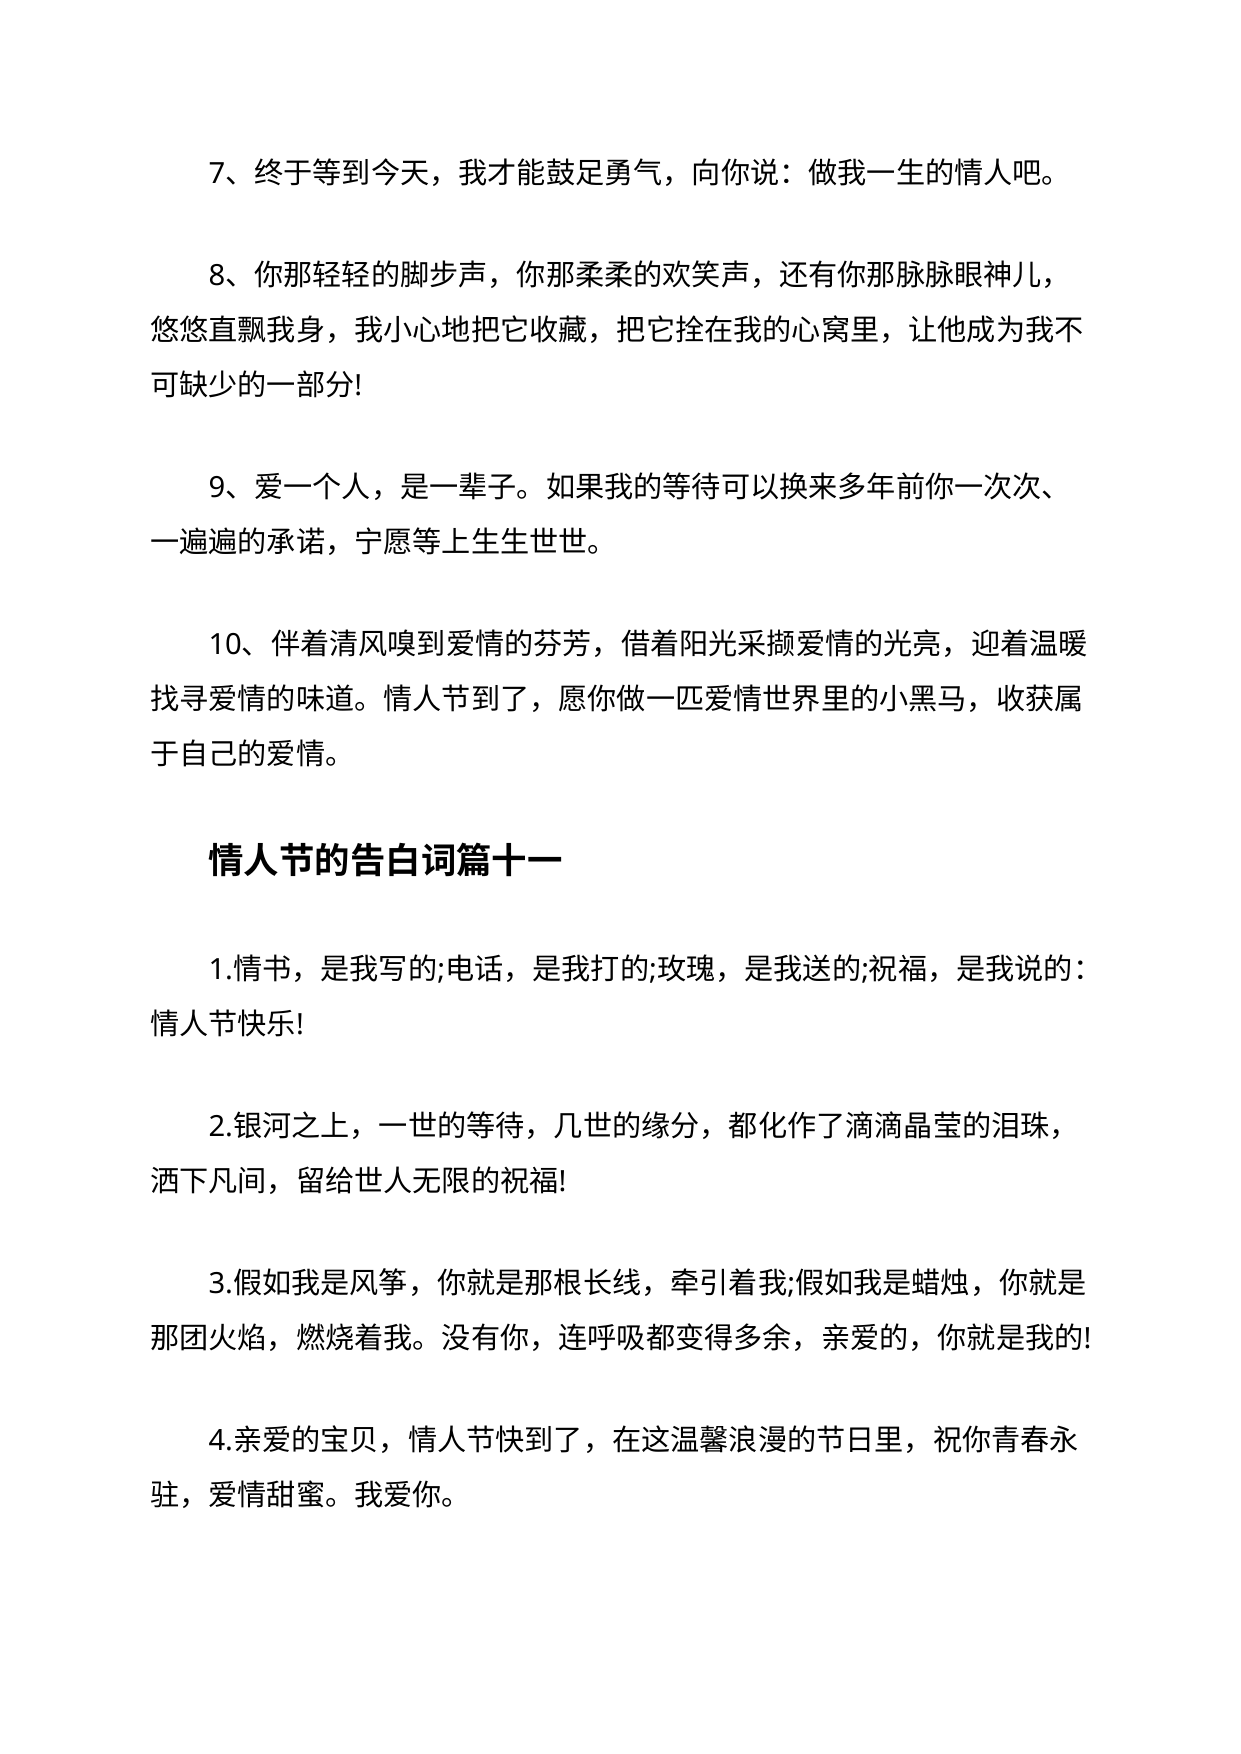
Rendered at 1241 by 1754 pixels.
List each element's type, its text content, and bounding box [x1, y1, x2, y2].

text 4.亲爱的宝贝，情人节快到了，在这温馨浪漫的节日里，祝你青春永驻，爱情甜蜜。我爱你。 [150, 1417, 1090, 1514]
text 9、爱一个人，是一辈子。如果我的等待可以换来多年前你一次次、一遍遍的承诺，宁愿等上生生世世。 [150, 464, 1090, 561]
text 3.假如我是风筝，你就是那根长线，牵引着我;假如我是蜡烛，你就是那团火焰，燃烧着我。没有你，连呼吸都变得多余，亲爱的，你就是我的! [150, 1260, 1090, 1357]
text 10、伴着清风嗅到爱情的芬芳，借着阳光采撷爱情的光亮，迎着温暖找寻爱情的味道。情人节到了，愿你做一匹爱情世界里的小黑马，收获属于自己的爱情。 [150, 621, 1090, 773]
text 1.情书，是我写的;电话，是我打的;玫瑰，是我送的;祝福，是我说的：情人节快乐! [150, 946, 1090, 1043]
text 7、终于等到今天，我才能鼓足勇气，向你说：做我一生的情人吧。 [150, 150, 1090, 192]
text 8、你那轻轻的脚步声，你那柔柔的欢笑声，还有你那脉脉眼神儿，悠悠直飘我身，我小心地把它收藏，把它拴在我的心窝里，让他成为我不可缺少的一部分! [150, 252, 1090, 404]
text 2.银河之上，一世的等待，几世的缘分，都化作了滴滴晶莹的泪珠，洒下凡间，留给世人无限的祝福! [150, 1103, 1090, 1200]
text 情人节的告白词篇十一 [150, 832, 1090, 883]
